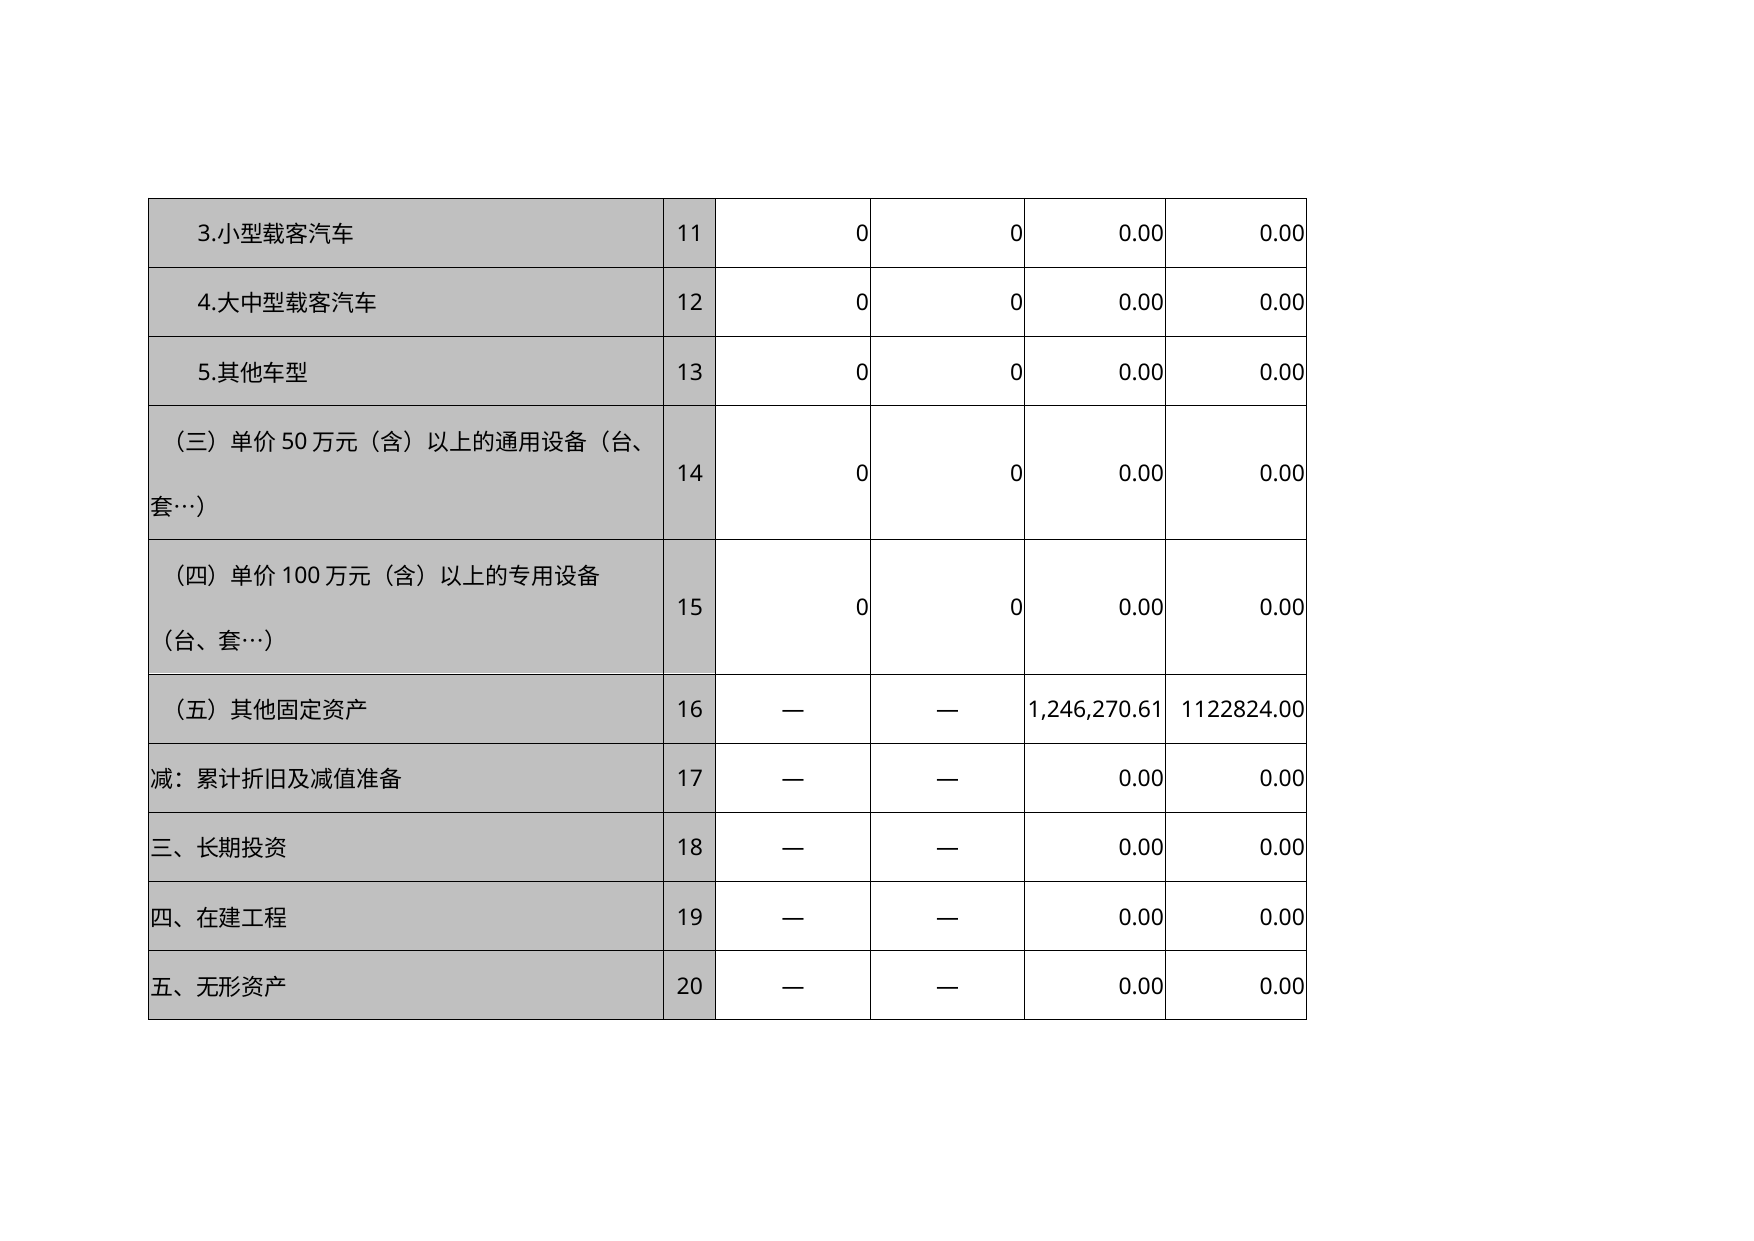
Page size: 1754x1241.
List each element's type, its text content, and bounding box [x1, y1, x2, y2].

table_cell 0.00 [1025, 882, 1165, 950]
table_cell — [871, 882, 1024, 950]
table_cell 1,246,270.61 [1025, 675, 1165, 743]
table_cell 1122824.00 [1166, 675, 1306, 743]
table_cell 18 [664, 813, 715, 881]
table_cell 15 [664, 540, 715, 673]
table_cell 五、无形资产 [149, 951, 663, 1019]
table_cell 0.00 [1166, 337, 1306, 405]
table_cell — [716, 813, 870, 881]
table_cell 0.00 [1166, 744, 1306, 812]
table_cell 0 [716, 406, 870, 539]
table_cell 减：累计折旧及减值准备 [149, 744, 663, 812]
table_cell 0 [716, 337, 870, 405]
table_cell 0.00 [1166, 882, 1306, 950]
table_cell 11 [664, 199, 715, 267]
table_cell 13 [664, 337, 715, 405]
table_cell 0.00 [1025, 813, 1165, 881]
table_cell — [871, 813, 1024, 881]
table_cell 0 [716, 268, 870, 336]
table_cell 5.其他车型 [149, 337, 663, 405]
table_cell 0.00 [1025, 951, 1165, 1019]
table_cell — [716, 882, 870, 950]
table_cell 0.00 [1025, 337, 1165, 405]
table_cell 0.00 [1025, 744, 1165, 812]
table_cell 0.00 [1166, 813, 1306, 881]
table_cell — [871, 675, 1024, 743]
table_cell 0.00 [1025, 406, 1165, 539]
table_cell 16 [664, 675, 715, 743]
table_cell 0.00 [1166, 268, 1306, 336]
table_cell — [716, 951, 870, 1019]
table_cell 0 [716, 199, 870, 267]
table_cell 4.大中型载客汽车 [149, 268, 663, 336]
table_cell 0.00 [1166, 951, 1306, 1019]
table_cell 17 [664, 744, 715, 812]
table_cell — [871, 951, 1024, 1019]
table_cell 3.小型载客汽车 [149, 199, 663, 267]
table_cell 四、在建工程 [149, 882, 663, 950]
table_cell 0.00 [1166, 199, 1306, 267]
table_cell 0.00 [1025, 199, 1165, 267]
table_cell 19 [664, 882, 715, 950]
table_cell （三）单价50万元（含）以上的通用设备（台、套…） [149, 406, 663, 539]
table_cell 20 [664, 951, 715, 1019]
table_cell （五）其他固定资产 [149, 675, 663, 743]
table_cell 0.00 [1166, 540, 1306, 673]
table_cell （四）单价100万元（含）以上的专用设备（台、套…） [149, 540, 663, 673]
table_cell 0 [871, 337, 1024, 405]
table_cell 0 [871, 268, 1024, 336]
table_cell 0 [871, 199, 1024, 267]
table_cell 0 [871, 540, 1024, 673]
table_cell 0 [871, 406, 1024, 539]
table_cell 三、长期投资 [149, 813, 663, 881]
table_cell — [716, 744, 870, 812]
table_cell — [871, 744, 1024, 812]
table_cell 0.00 [1166, 406, 1306, 539]
table_cell 12 [664, 268, 715, 336]
table_cell 0 [716, 540, 870, 673]
table_cell 0.00 [1025, 268, 1165, 336]
table_cell — [716, 675, 870, 743]
table_cell 14 [664, 406, 715, 539]
table_cell 0.00 [1025, 540, 1165, 673]
